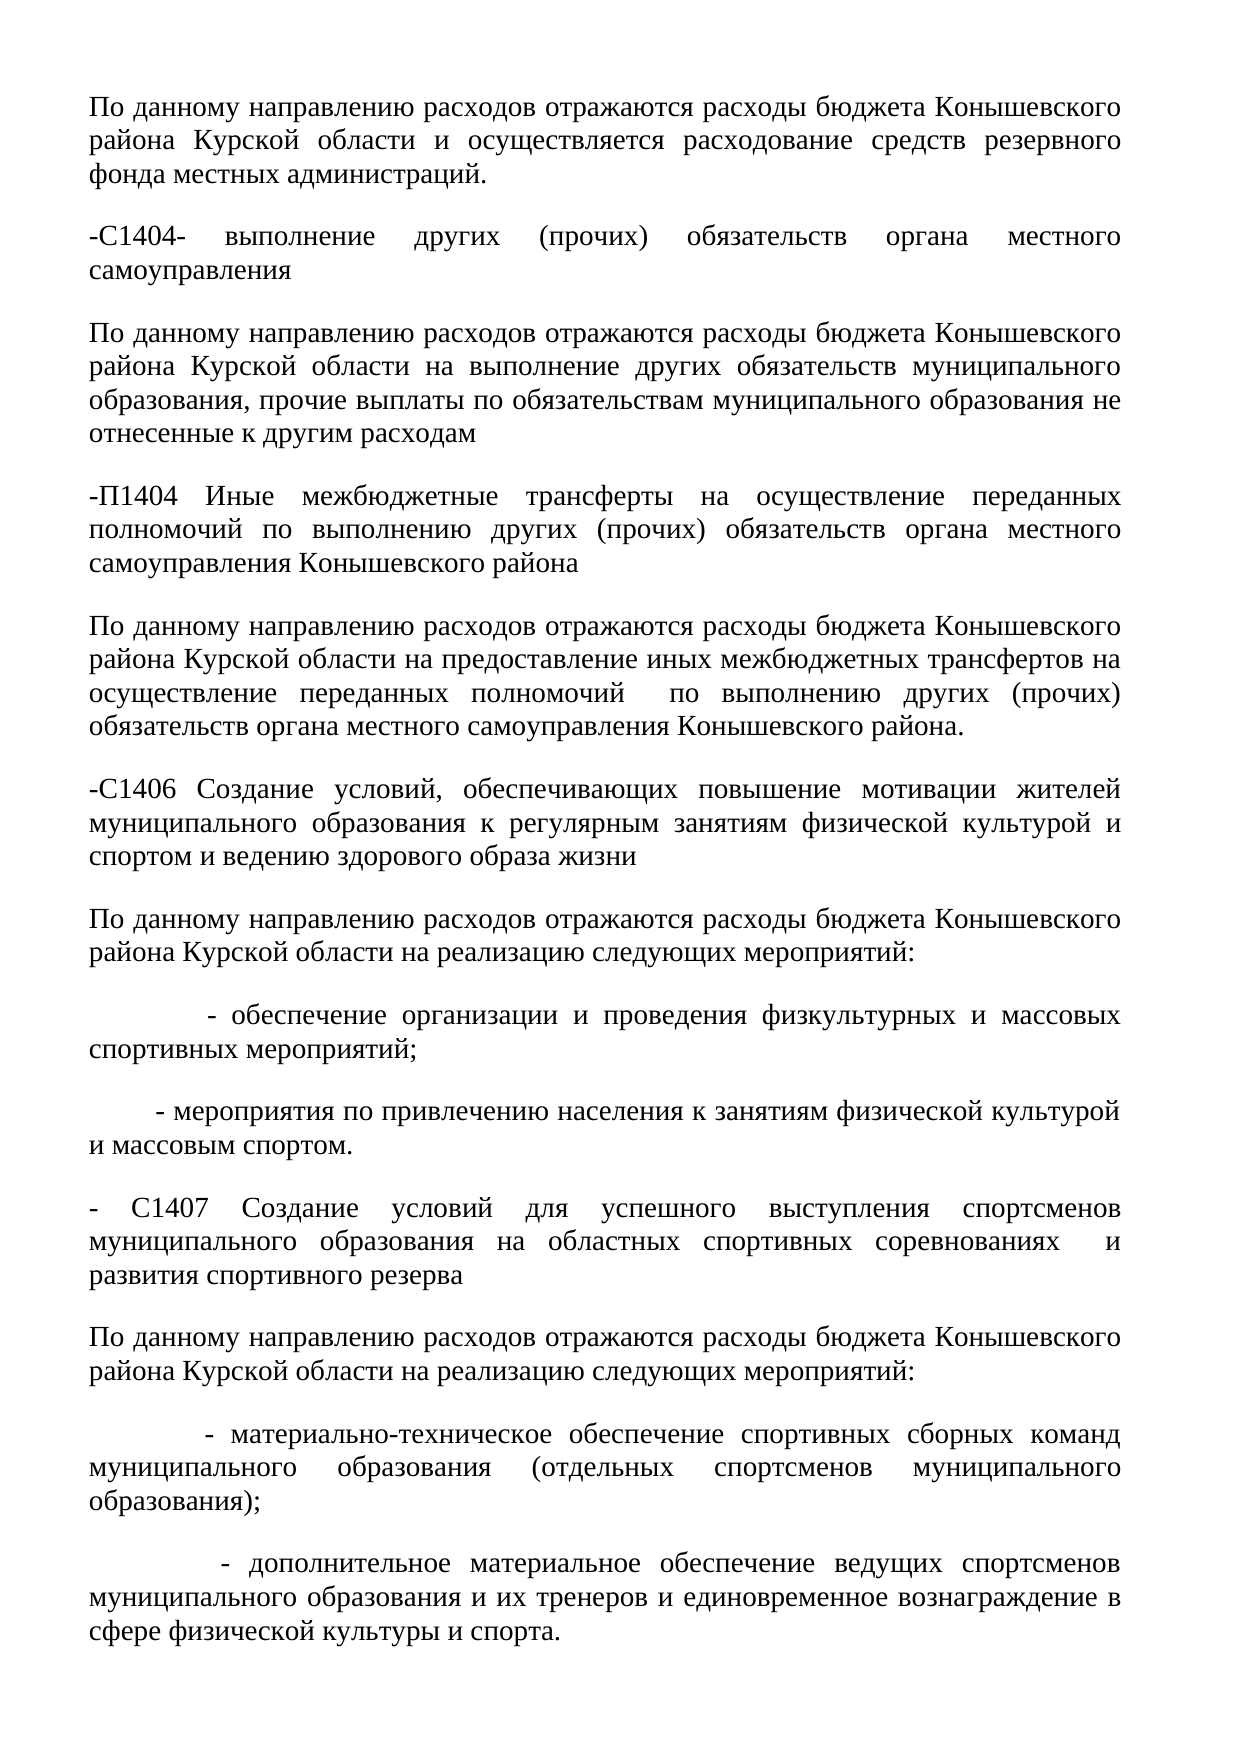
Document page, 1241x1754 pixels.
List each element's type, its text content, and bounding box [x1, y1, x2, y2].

text -П1404 Иные межбюджетные трансферты на осуществление переданных полномочий по выполнению других (прочих) обязательств органа местного самоуправления Конышевского района [89, 478, 1122, 579]
text - дополнительное материальное обеспечение ведущих спортсменов муниципального образования и их тренеров и единовременное вознаграждение в сфере физической культуры и спорта. [89, 1546, 1122, 1646]
text По данному направлению расходов отражаются расходы бюджета Конышевского района Курской области на выполнение других обязательств муниципального образования, прочие выплаты по обязательствам муниципального образования не отнесенные к другим расходам [89, 315, 1122, 449]
text -С1406 Создание условий, обеспечивающих повышение мотивации жителей муниципального образования к регулярным занятиям физической культурой и спортом и ведению здорового образа жизни [89, 771, 1122, 872]
text - материально-техническое обеспечение спортивных сборных команд муниципального образования (отдельных спортсменов муниципального образования); [89, 1416, 1122, 1516]
text По данному направлению расходов отражаются расходы бюджета Конышевского района Курской области на предоставление иных межбюджетных трансфертов на осуществление переданных полномочий по выполнению других (прочих) обязательств органа местного самоуправления Конышевского района. [89, 608, 1122, 742]
text - обеспечение организации и проведения физкультурных и массовых спортивных мероприятий; [89, 997, 1122, 1064]
text По данному направлению расходов отражаются расходы бюджета Конышевского района Курской области на реализацию следующих мероприятий: [89, 901, 1122, 968]
text По данному направлению расходов отражаются расходы бюджета Конышевского района Курской области на реализацию следующих мероприятий: [89, 1319, 1122, 1387]
text По данному направлению расходов отражаются расходы бюджета Конышевского района Курской области и осуществляется расходование средств резервного фонда местных администраций. [89, 89, 1122, 189]
text - С1407 Создание условий для успешного выступления спортсменов муниципального образования на областных спортивных соревнованиях и развития спортивного резерва [89, 1190, 1122, 1290]
text - мероприятия по привлечению населения к занятиям физической культурой и массовым спортом. [89, 1093, 1122, 1161]
text -С1404- выполнение других (прочих) обязательств органа местного самоуправления [89, 218, 1122, 286]
